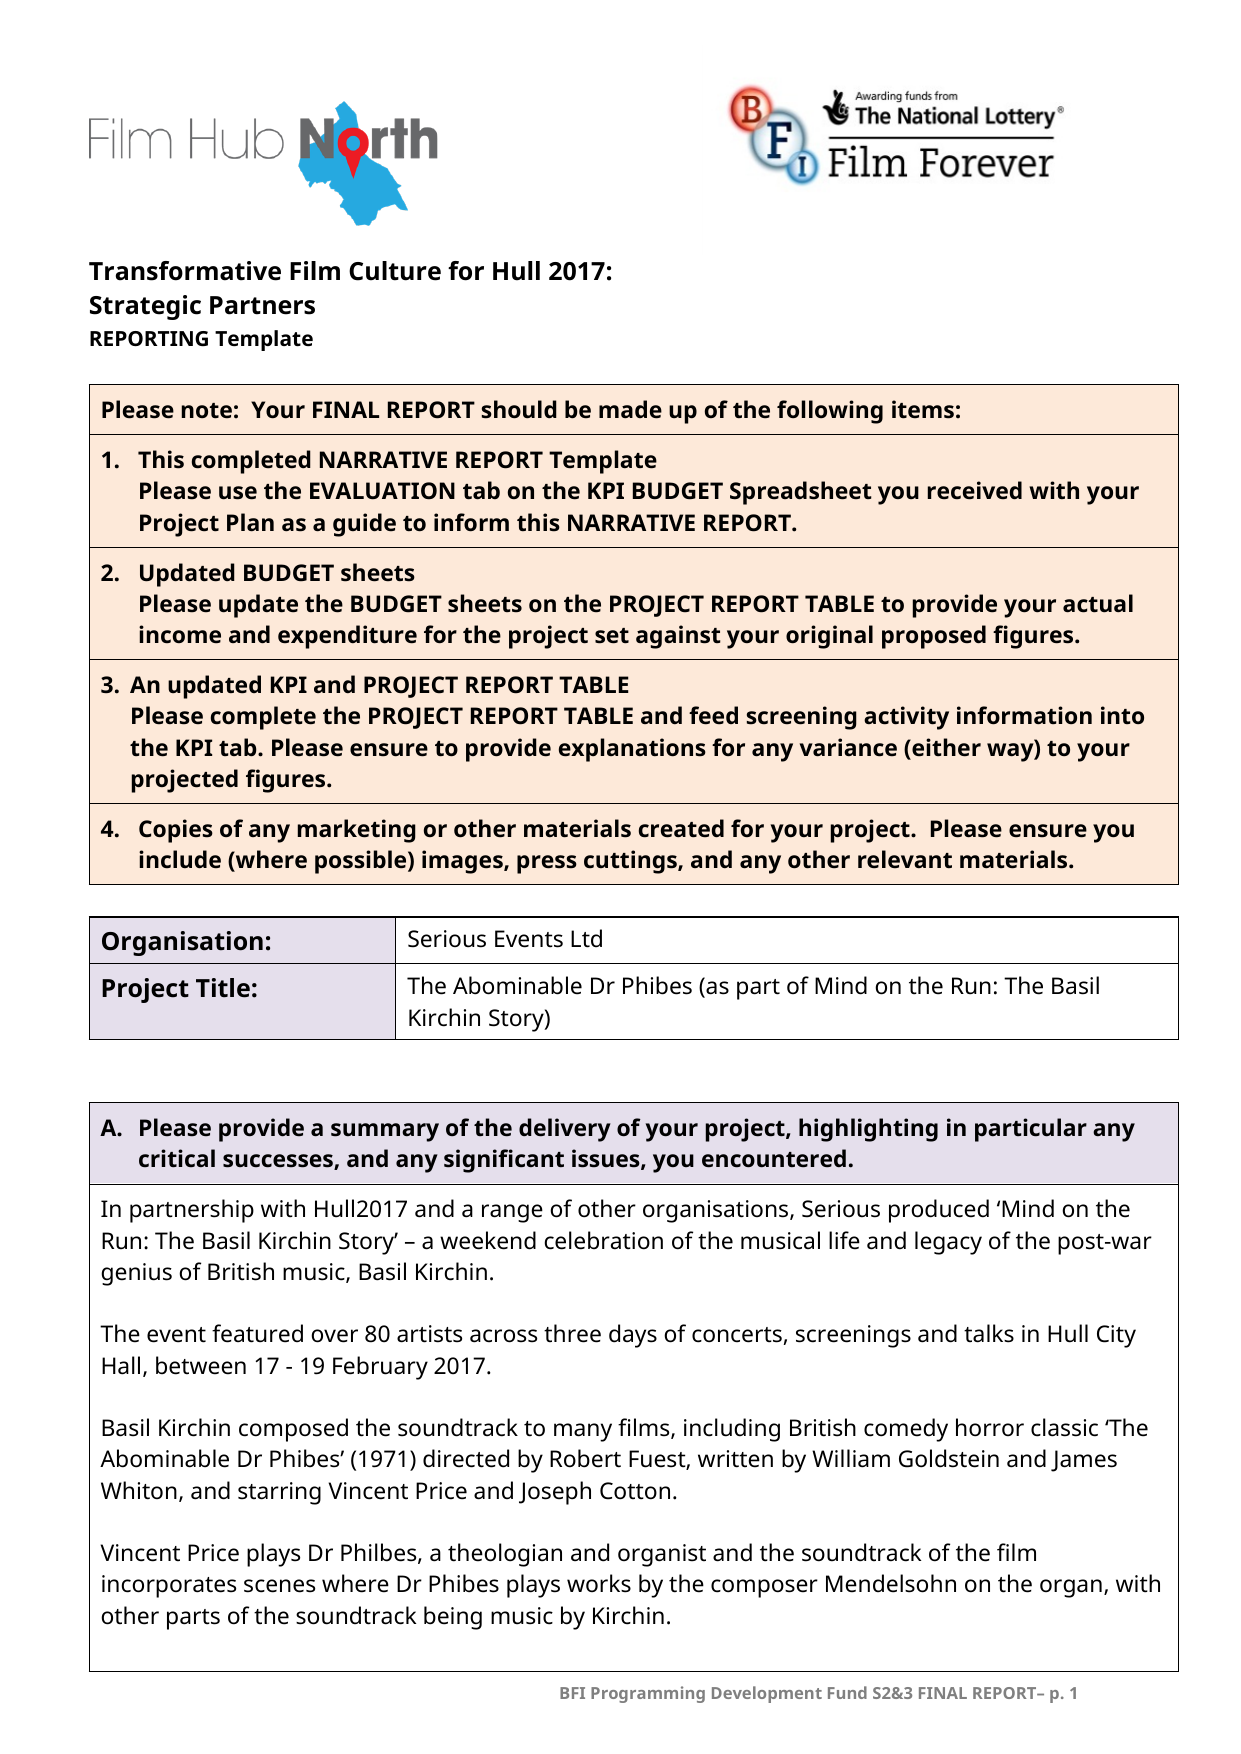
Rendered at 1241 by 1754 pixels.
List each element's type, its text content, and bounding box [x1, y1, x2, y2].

table_header Organisation: [90, 918, 395, 963]
table_cell This completed NARRATIVE REPORT Template Please use the EVALUATION tab on the KPI BUDGET Spreadsheet you received with your Project Plan as a guide to inform this NARRATIVE REPORT. [90, 435, 1178, 547]
table_cell Project Title: [90, 964, 395, 1039]
table_cell Copies of any marketing or other materials created for your project. Please ensure you include (where possible) images, press cuttings, and any other relevant materials. [90, 804, 1178, 884]
text Transformative Film Culture for Hull 2017: [89, 253, 1152, 287]
text REPORTING Template [89, 322, 1152, 353]
table_cell The Abominable Dr Phibes (as part of Mind on the Run: The Basil Kirchin Story) [396, 964, 1178, 1039]
table_cell An updated KPI and PROJECT REPORT TABLE Please complete the PROJECT REPORT TABLE and feed screening activity information into the KPI tab. Please ensure to provide explanations for any variance (either way) to your projected figures. [90, 660, 1178, 803]
picture [89, 101, 438, 226]
picture [701, 45, 1093, 255]
table_header Please note: Your FINAL REPORT should be made up of the following items: [90, 385, 1178, 434]
table_header Please provide a summary of the delivery of your project, highlighting in particular any critical successes, and any significant issues, you encountered. [90, 1103, 1178, 1183]
table_header Serious Events Ltd [396, 918, 1178, 963]
text Strategic Partners [89, 287, 1152, 322]
table_cell Updated BUDGET sheets Please update the BUDGET sheets on the PROJECT REPORT TABLE to provide your actual income and expenditure for the project set against your original proposed figures. [90, 548, 1178, 659]
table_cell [90, 1185, 1178, 1671]
